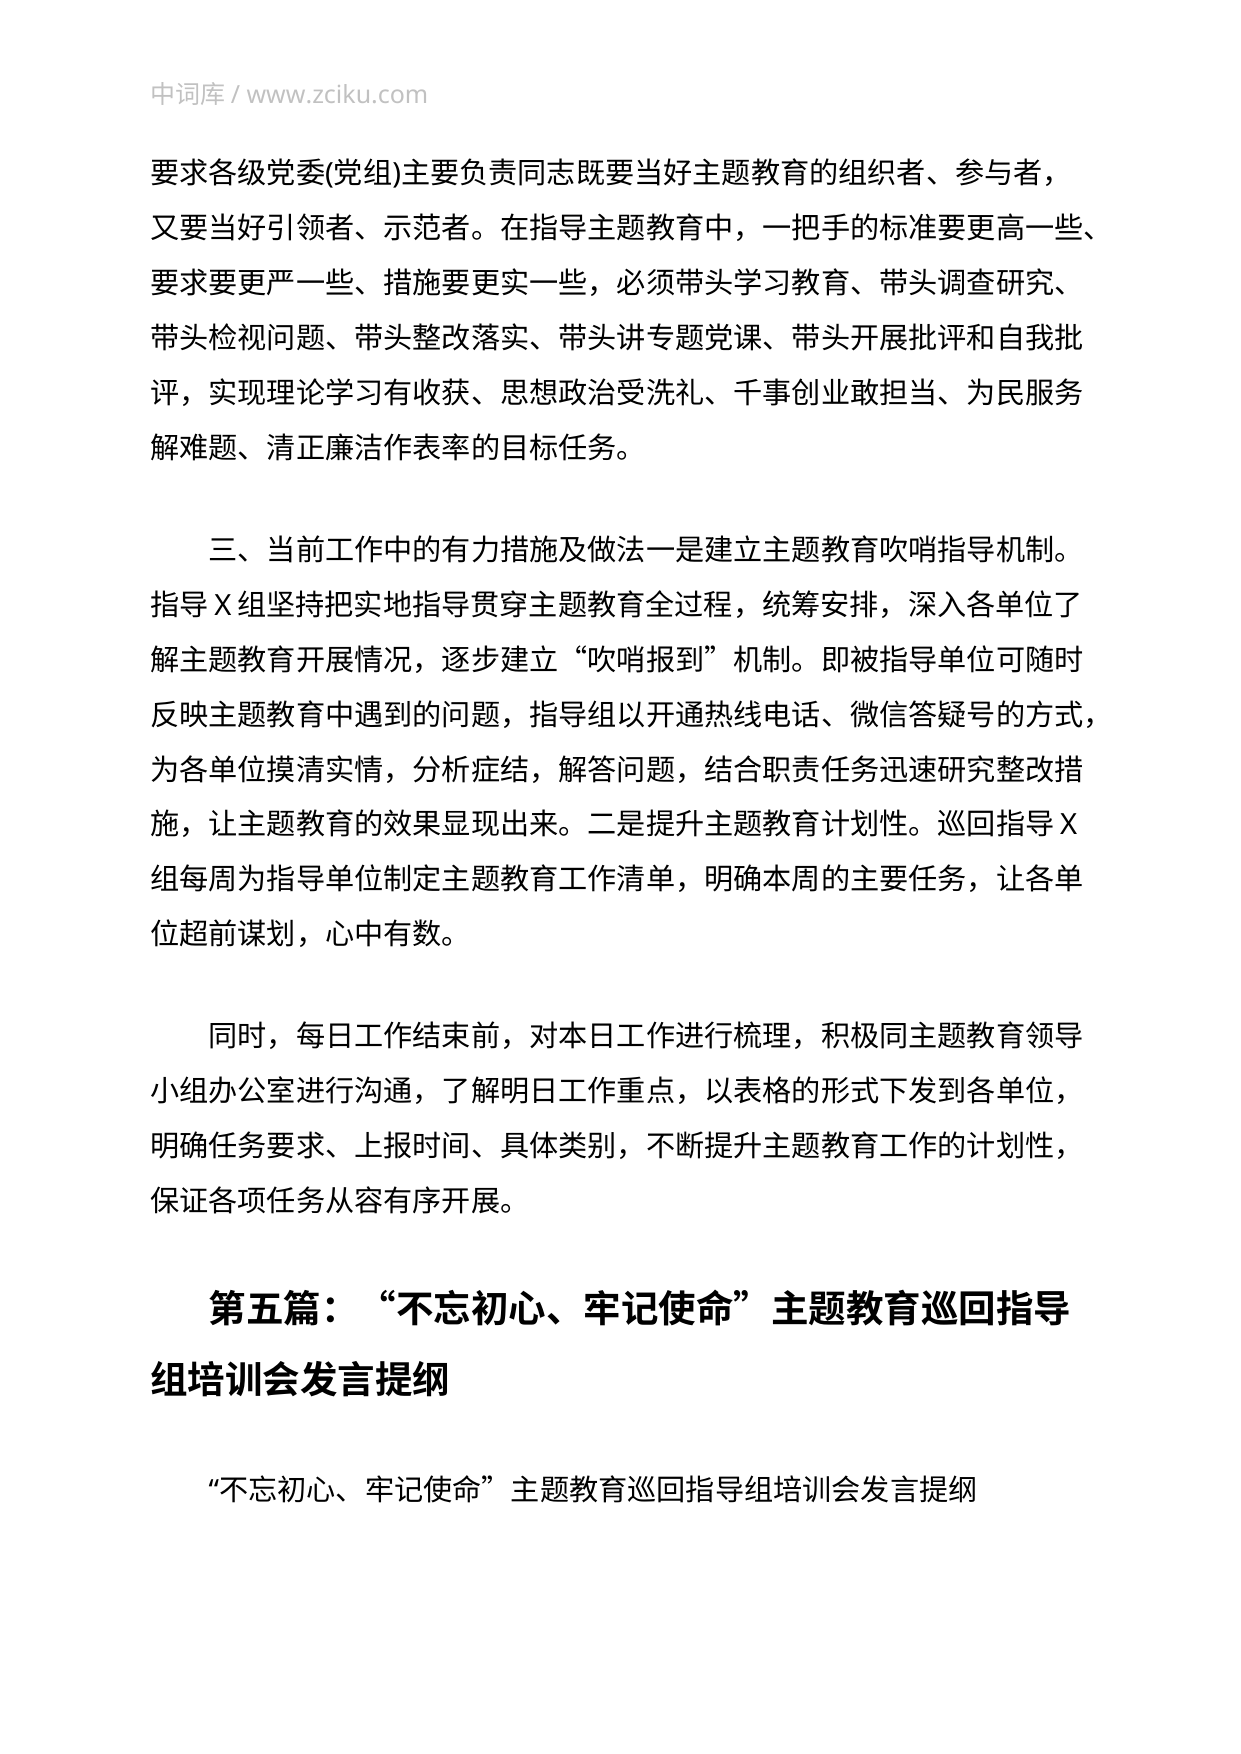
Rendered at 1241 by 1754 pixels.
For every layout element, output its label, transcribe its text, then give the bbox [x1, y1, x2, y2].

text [150, 150, 1090, 467]
text “不忘初心、牢记使命”主题教育巡回指导组培训会发言提纲 [150, 1467, 1090, 1509]
text 同时，每日工作结束前，对本日工作进行梳理，积极同主题教育领导小组办公室进行沟通，了解明日工作重点，以表格的形式下发到各单位，明确任务要求、上报时间、具体类别，不断提升主题教育工作的计划性，保证各项任务从容有序开展。 [150, 1013, 1090, 1219]
text 三、当前工作中的有力措施及做法一是建立主题教育吹哨指导机制。指导X组坚持把实地指导贯穿主题教育全过程，统筹安排，深入各单位了解主题教育开展情况，逐步建立“吹哨报到”机制。即被指导单位可随时反映主题教育中遇到的问题，指导组以开通热线电话、微信答疑号的方式，为各单位摸清实情，分析症结，解答问题，结合职责任务迅速研究整改措施，让主题教育的效果显现出来。二是提升主题教育计划性。巡回指导X组每周为指导单位制定主题教育工作清单，明确本周的主要任务，让各单位超前谋划，心中有数。 [150, 526, 1090, 953]
text 第五篇：“不忘初心、牢记使命”主题教育巡回指导组培训会发言提纲 [150, 1279, 1090, 1404]
